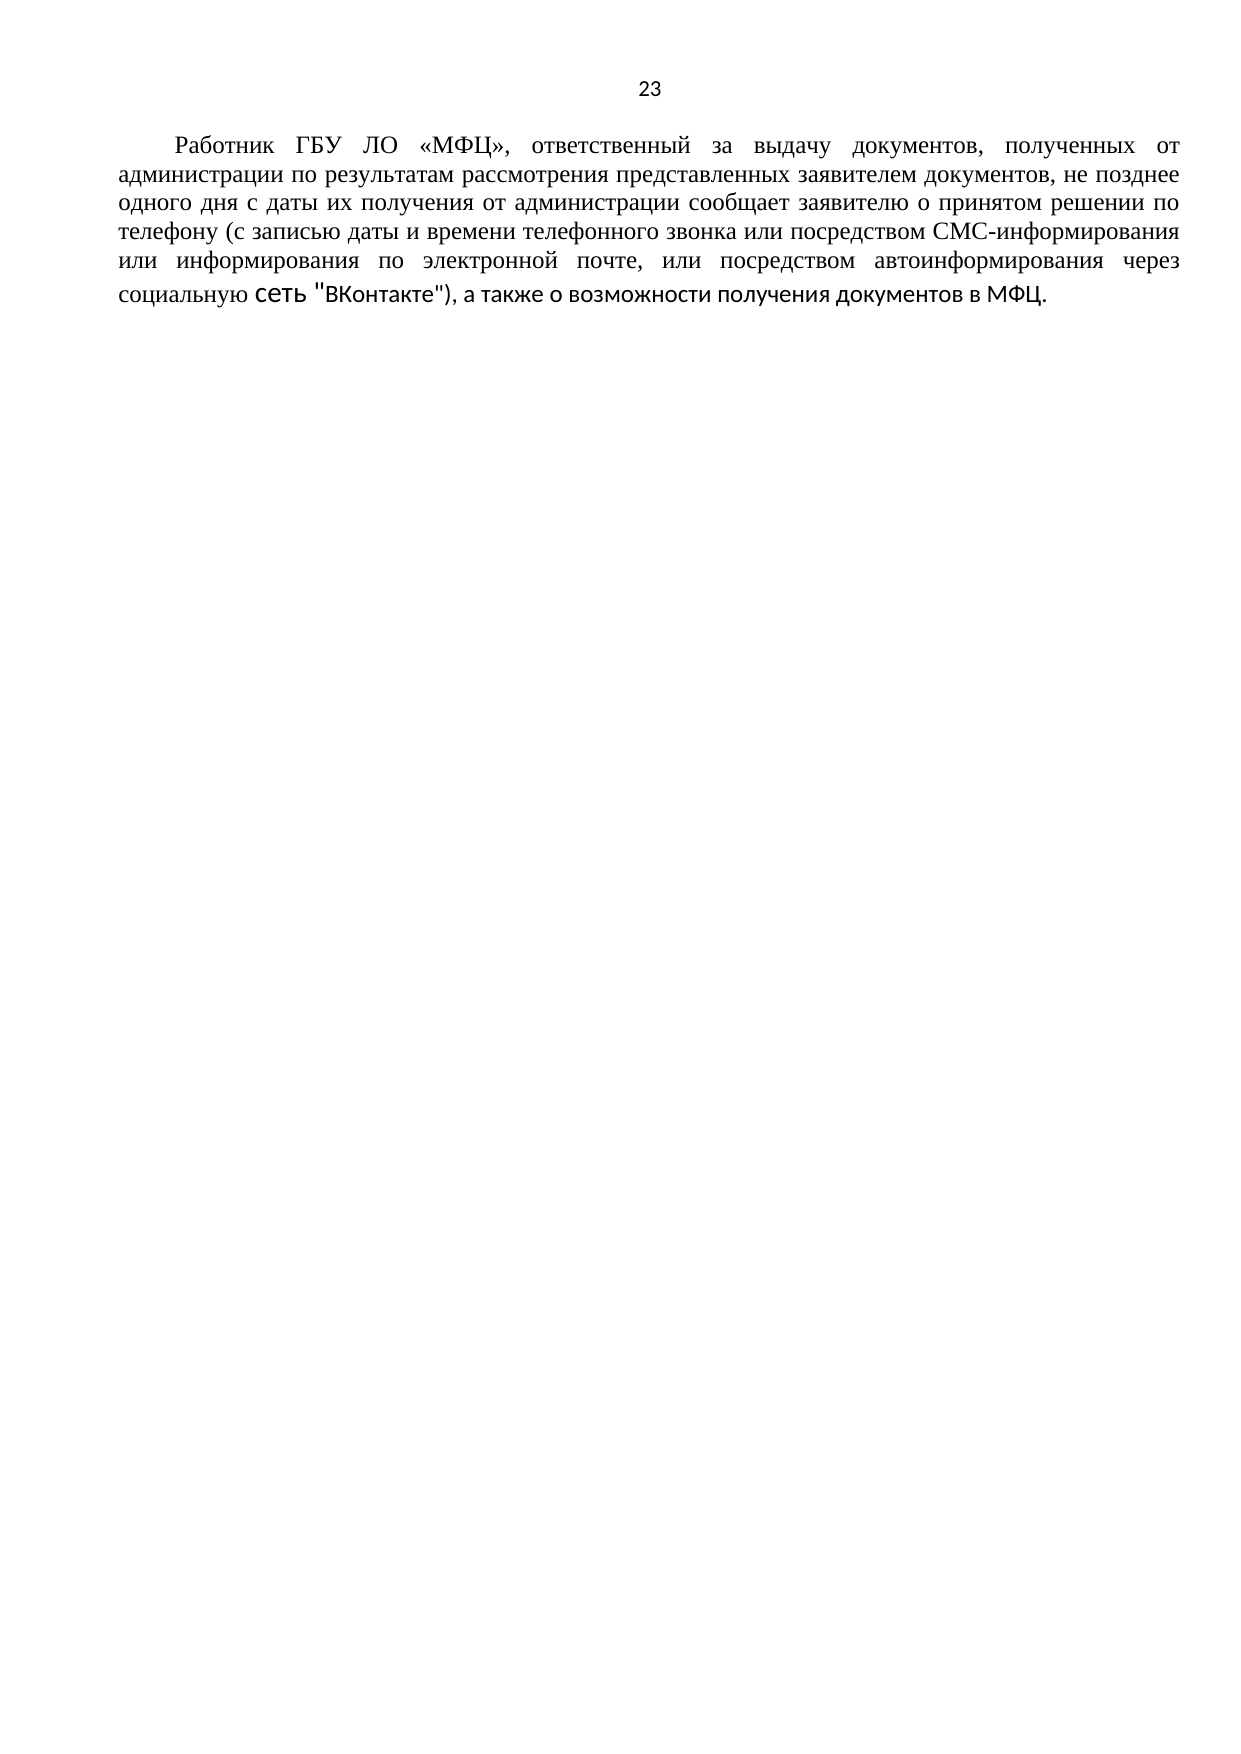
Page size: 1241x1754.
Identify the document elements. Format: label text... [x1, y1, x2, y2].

text Работник ГБУ ЛО «МФЦ», ответственный за выдачу документов, полученных от администрации по результатам рассмотрения представленных заявителем документов, не позднее одного дня с даты их получения от администрации сообщает заявителю о принятом решении по телефону (с записью даты и времени телефонного звонка или посредством СМС-информирования или информирования по электронной почте, или посредством автоинформирования через социальную сеть "ВКонтакте"), а также о возможности получения документов в МФЦ. [118, 130, 1181, 309]
